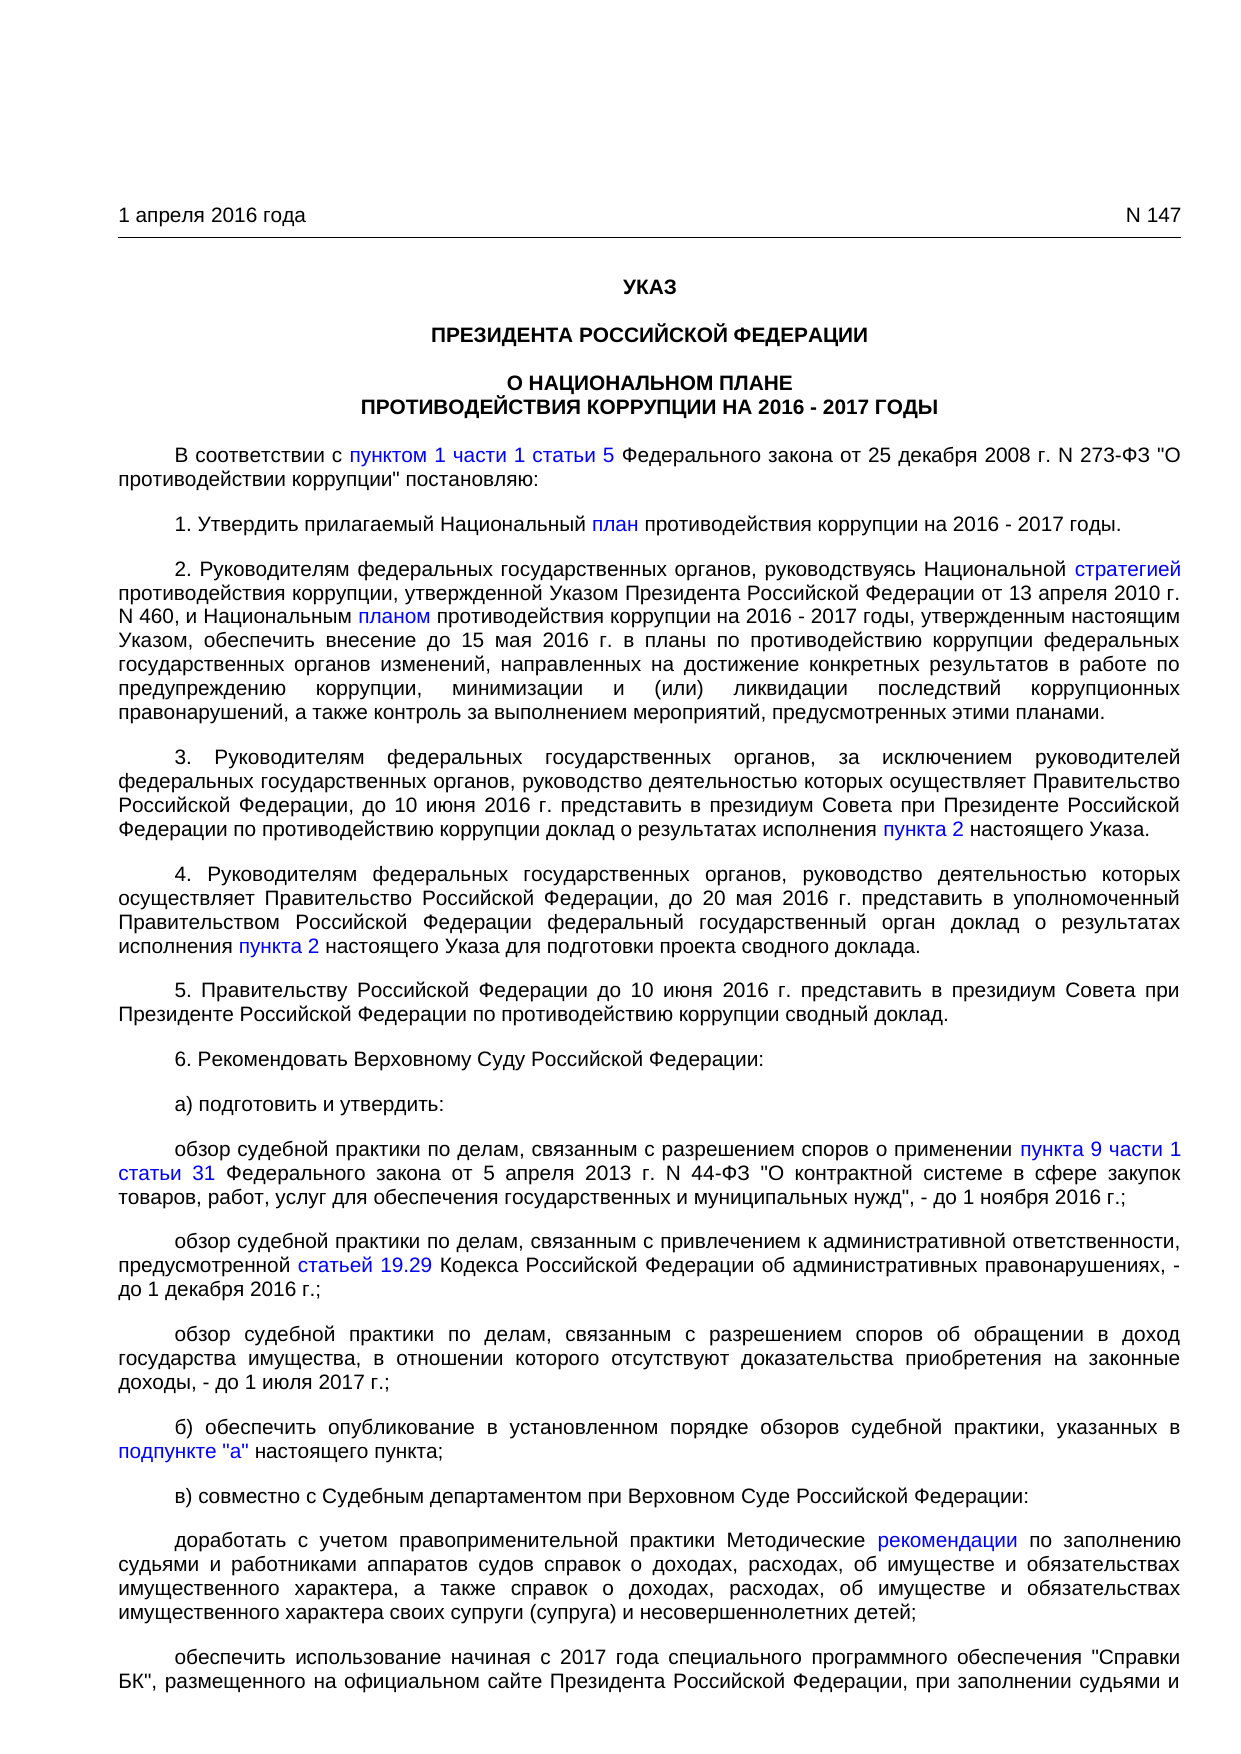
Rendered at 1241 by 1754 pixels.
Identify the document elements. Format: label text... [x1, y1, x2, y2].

text 6. Рекомендовать Верховному Суду Российской Федерации: [118, 1047, 1181, 1071]
text 3. Руководителям федеральных государственных органов, за исключением руководителей федеральных государственных органов, руководство деятельностью которых осуществляет Правительство Российской Федерации, до 10 июня 2016 г. представить в президиум Совета при Президенте Российской Федерации по противодействию коррупции доклад о результатах исполнения пункта 2 настоящего Указа. [118, 745, 1181, 841]
text доработать с учетом правоприменительной практики Методические рекомендации по заполнению судьями и работниками аппаратов судов справок о доходах, расходах, об имуществе и обязательствах имущественного характера, а также справок о доходах, расходах, об имуществе и обязательствах имущественного характера своих супруги (супруга) и несовершеннолетних детей; [118, 1528, 1181, 1624]
table_header N 147 [650, 203, 1181, 226]
text 4. Руководителям федеральных государственных органов, руководство деятельностью которых осуществляет Правительство Российской Федерации, до 20 мая 2016 г. представить в уполномоченный Правительством Российской Федерации федеральный государственный орган доклад о результатах исполнения пункта 2 настоящего Указа для подготовки проекта сводного доклада. [118, 862, 1181, 957]
text 1. Утвердить прилагаемый Национальный план противодействия коррупции на 2016 - 2017 годы. [118, 512, 1181, 536]
text В соответствии с пунктом 1 части 1 статьи 5 Федерального закона от 25 декабря 2008 г. N 273-ФЗ "О противодействии коррупции" постановляю: [118, 443, 1181, 491]
text в) совместно с Судебным департаментом при Верховном Суде Российской Федерации: [118, 1483, 1181, 1507]
text обзор судебной практики по делам, связанным с разрешением споров об обращении в доход государства имущества, в отношении которого отсутствуют доказательства приобретения на законные доходы, - до 1 июля 2017 г.; [118, 1322, 1181, 1394]
text О НАЦИОНАЛЬНОМ ПЛАНЕ [118, 371, 1181, 395]
text УКАЗ [118, 275, 1181, 299]
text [118, 1645, 1181, 1693]
text ПРОТИВОДЕЙСТВИЯ КОРРУПЦИИ НА 2016 - 2017 ГОДЫ [118, 395, 1181, 419]
text а) подготовить и утвердить: [118, 1092, 1181, 1116]
text обзор судебной практики по делам, связанным с разрешением споров о применении пункта 9 части 1 статьи 31 Федерального закона от 5 апреля 2013 г. N 44-ФЗ "О контрактной системе в сфере закупок товаров, работ, услуг для обеспечения государственных и муниципальных нужд", - до 1 ноября 2016 г.; [118, 1137, 1181, 1208]
text 2. Руководителям федеральных государственных органов, руководствуясь Национальной стратегией противодействия коррупции, утвержденной Указом Президента Российской Федерации от 13 апреля 2010 г. N 460, и Национальным планом противодействия коррупции на 2016 - 2017 годы, утвержденным настоящим Указом, обеспечить внесение до 15 мая 2016 г. в планы по противодействию коррупции федеральных государственных органов изменений, направленных на достижение конкретных результатов в работе по предупреждению коррупции, минимизации и (или) ликвидации последствий коррупционных правонарушений, а также контроль за выполнением мероприятий, предусмотренных этими планами. [118, 556, 1181, 724]
text 5. Правительству Российской Федерации до 10 июня 2016 г. представить в президиум Совета при Президенте Российской Федерации по противодействию коррупции сводный доклад. [118, 978, 1181, 1026]
text обзор судебной практики по делам, связанным с привлечением к административной ответственности, предусмотренной статьей 19.29 Кодекса Российской Федерации об административных правонарушениях, - до 1 декабря 2016 г.; [118, 1229, 1181, 1301]
text ПРЕЗИДЕНТА РОССИЙСКОЙ ФЕДЕРАЦИИ [118, 323, 1181, 347]
table_header 1 апреля 2016 года [118, 203, 649, 226]
text б) обеспечить опубликование в установленном порядке обзоров судебной практики, указанных в подпункте "а" настоящего пункта; [118, 1415, 1181, 1463]
